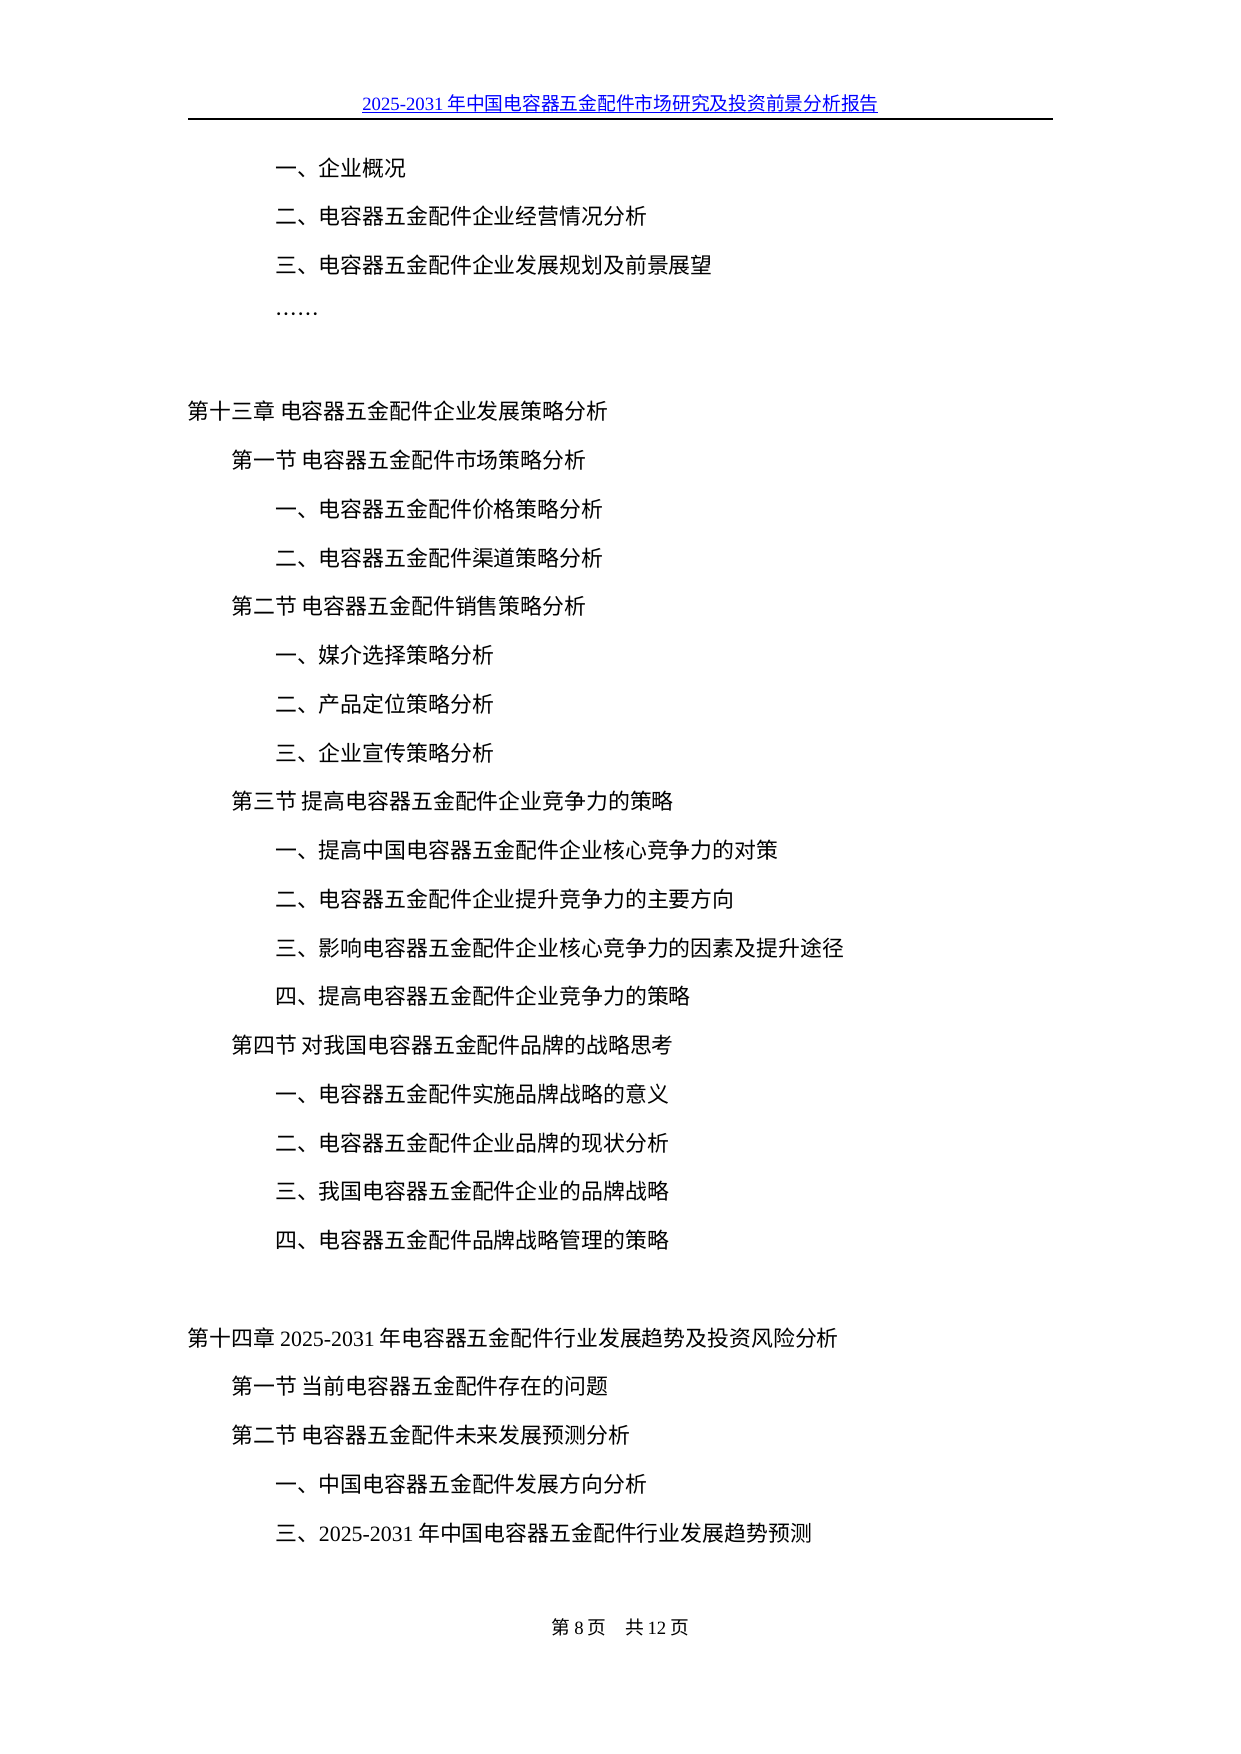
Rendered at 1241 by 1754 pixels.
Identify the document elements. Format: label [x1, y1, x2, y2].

text [187, 150, 1053, 1548]
